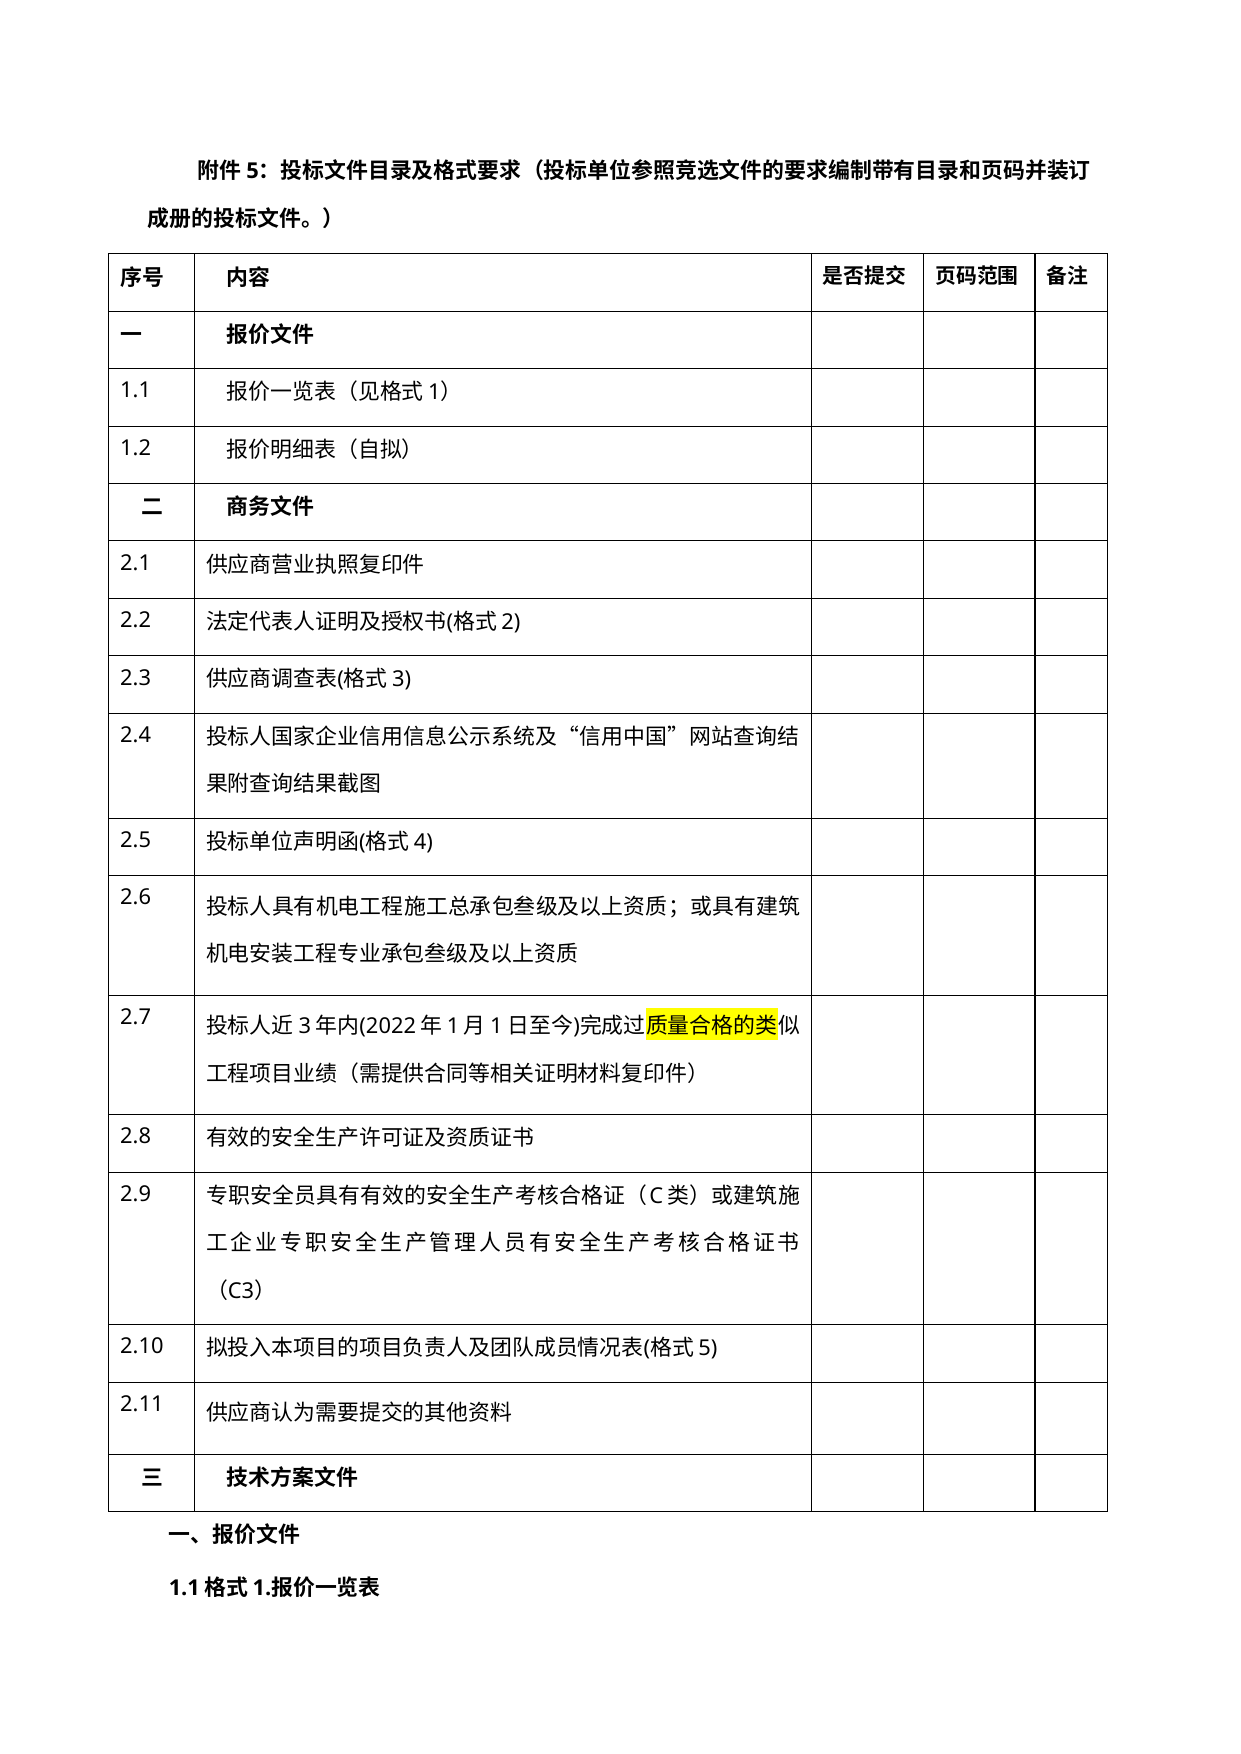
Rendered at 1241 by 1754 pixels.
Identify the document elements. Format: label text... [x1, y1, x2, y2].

table_cell 三 [109, 1455, 194, 1511]
table_cell 有效的安全生产许可证及资质证书 [195, 1115, 811, 1172]
table_cell [812, 1115, 923, 1172]
table_cell [812, 714, 923, 818]
table_cell 法定代表人证明及授权书(格式2) [195, 599, 811, 655]
table_cell 2.10 [109, 1325, 194, 1382]
table_cell 供应商营业执照复印件 [195, 541, 811, 598]
table_cell 2.8 [109, 1115, 194, 1172]
table_cell 技术方案文件 [195, 1455, 811, 1511]
table_cell [812, 1173, 923, 1324]
table_cell [1036, 369, 1107, 426]
table_cell [924, 656, 1034, 713]
table_cell 商务文件 [195, 484, 811, 540]
table_cell [924, 1325, 1034, 1382]
table_cell [924, 1173, 1034, 1324]
table_cell [924, 876, 1034, 994]
table_cell [812, 599, 923, 655]
table_header 是否提交 [812, 254, 923, 311]
table_cell 二 [109, 484, 194, 540]
table_cell [1036, 819, 1107, 875]
table_cell 投标人近3年内(2022年1月1日至今)完成过质量合格的类似工程项目业绩（需提供合同等相关证明材料复印件） [195, 996, 811, 1114]
table_cell 2.4 [109, 714, 194, 818]
text 附件5：投标文件目录及格式要求（投标单位参照竞选文件的要求编制带有目录和页码并装订成册的投标文件。） [148, 153, 1092, 232]
table_cell 一 [109, 312, 194, 368]
table_cell [812, 656, 923, 713]
table_cell 2.7 [109, 996, 194, 1114]
table_cell [812, 1383, 923, 1454]
table_cell [1036, 996, 1107, 1114]
table_cell 供应商认为需要提交的其他资料 [195, 1383, 811, 1454]
table_cell 投标人具有机电工程施工总承包叁级及以上资质；或具有建筑机电安装工程专业承包叁级及以上资质 [195, 876, 811, 994]
table_cell 拟投入本项目的项目负责人及团队成员情况表(格式5) [195, 1325, 811, 1382]
table_cell [924, 427, 1034, 483]
table_cell [1036, 1455, 1107, 1511]
table_cell [924, 599, 1034, 655]
table_cell 2.2 [109, 599, 194, 655]
table_cell [924, 369, 1034, 426]
table_cell 2.9 [109, 1173, 194, 1324]
table_cell [1036, 484, 1107, 540]
table_cell [924, 1115, 1034, 1172]
table_cell [1036, 1325, 1107, 1382]
table_cell 2.11 [109, 1383, 194, 1454]
table_cell [1036, 1115, 1107, 1172]
table_cell 2.5 [109, 819, 194, 875]
table_cell [812, 369, 923, 426]
table_cell 供应商调查表(格式3) [195, 656, 811, 713]
table_cell [924, 996, 1034, 1114]
table_cell [924, 541, 1034, 598]
table_cell [924, 819, 1034, 875]
table_header 序号 [109, 254, 194, 311]
table_cell 1.2 [109, 427, 194, 483]
table_cell [1036, 599, 1107, 655]
table_cell [1036, 714, 1107, 818]
table_cell [812, 1325, 923, 1382]
table_cell [812, 312, 923, 368]
table_cell [812, 484, 923, 540]
table_cell [1036, 312, 1107, 368]
table_cell 2.6 [109, 876, 194, 994]
table_cell [812, 996, 923, 1114]
table_cell [1036, 656, 1107, 713]
table_cell [1036, 541, 1107, 598]
table_header 内容 [195, 254, 811, 311]
table_cell [812, 819, 923, 875]
table_header 备注 [1036, 254, 1107, 311]
table_cell 1.1 [109, 369, 194, 426]
table_cell [924, 714, 1034, 818]
table_cell [1036, 1173, 1107, 1324]
table_cell [924, 1383, 1034, 1454]
table_cell [924, 484, 1034, 540]
table_cell 投标单位声明函(格式4) [195, 819, 811, 875]
table_header 页码范围 [924, 254, 1034, 311]
table_cell 报价文件 [195, 312, 811, 368]
table_cell [1036, 427, 1107, 483]
table_cell [812, 427, 923, 483]
table_cell [812, 1455, 923, 1511]
table_cell [1036, 1383, 1107, 1454]
table_cell [924, 1455, 1034, 1511]
table_cell 2.3 [109, 656, 194, 713]
table_cell [924, 312, 1034, 368]
table_cell [812, 876, 923, 994]
table_cell [1036, 876, 1107, 994]
table_cell [812, 541, 923, 598]
table_cell 报价一览表（见格式1） [195, 369, 811, 426]
text 一、报价文件 [148, 1517, 1092, 1549]
table_cell 专职安全员具有有效的安全生产考核合格证（C类）或建筑施工企业专职安全生产管理人员有安全生产考核合格证书（C3） [195, 1173, 811, 1324]
table_cell 报价明细表（自拟） [195, 427, 811, 483]
table_cell 投标人国家企业信用信息公示系统及“信用中国”网站查询结果附查询结果截图 [195, 714, 811, 818]
table_cell 2.1 [109, 541, 194, 598]
text 1.1格式1.报价一览表 [148, 1570, 1092, 1602]
